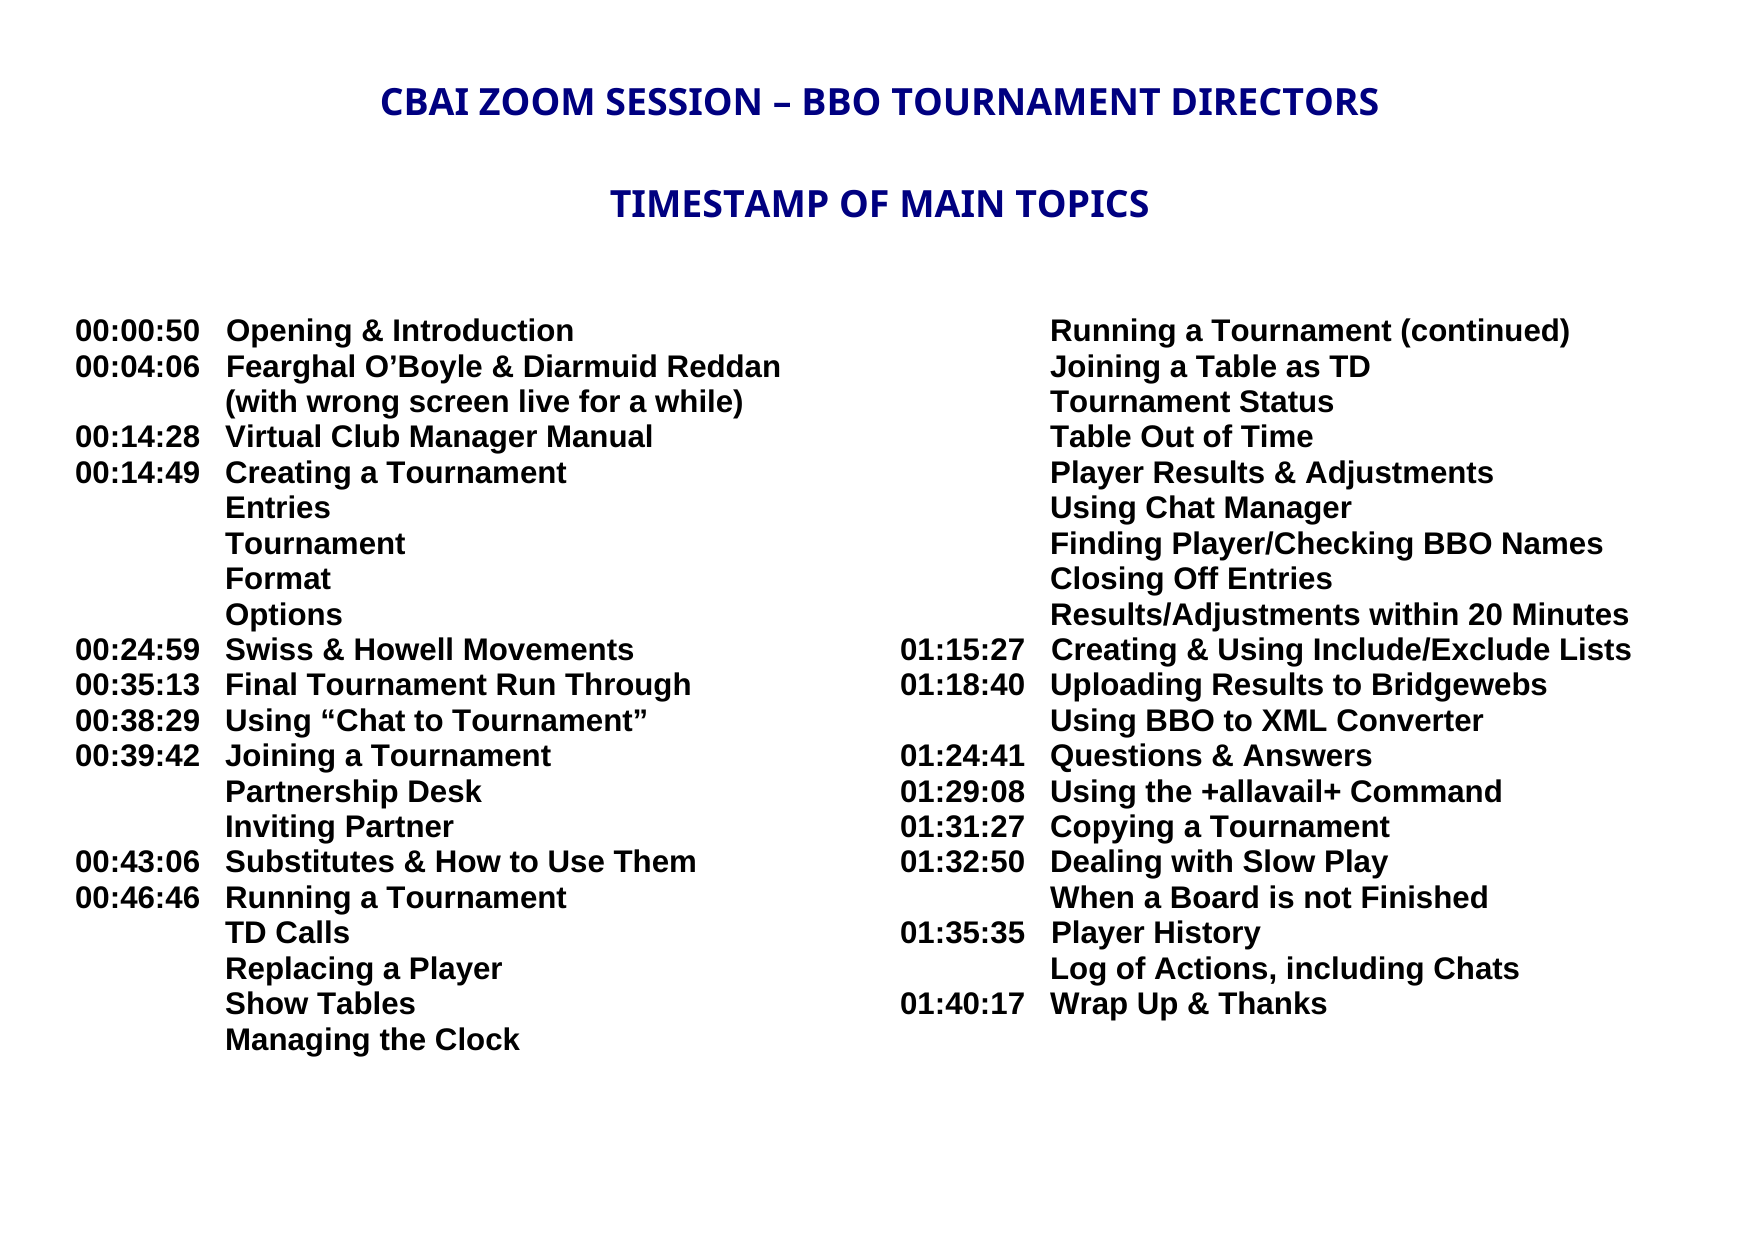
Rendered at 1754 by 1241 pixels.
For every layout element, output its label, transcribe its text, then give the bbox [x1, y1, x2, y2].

text 00:46:46 Running a Tournament When a Board is not Finished [75, 880, 1679, 915]
text 00:00:50 Opening & Introduction Running a Tournament (continued) [75, 313, 1679, 349]
text TD Calls 01:35:35 Player History [75, 915, 1679, 951]
text Inviting Partner 01:31:27 Copying a Tournament [75, 809, 1679, 844]
text 00:43:06 Substitutes & How to Use Them 01:32:50 Dealing with Slow Play [75, 844, 1679, 880]
text 00:35:13 Final Tournament Run Through 01:18:40 Uploading Results to Bridgewebs [75, 667, 1679, 703]
text Show Tables 01:40:17 Wrap Up & Thanks [75, 986, 1679, 1022]
text 00:04:06 Fearghal O’Boyle & Diarmuid Reddan Joining a Table as TD [75, 349, 1679, 384]
text Partnership Desk 01:29:08 Using the +allavail+ Command [75, 774, 1679, 809]
text CBAI ZOOM SESSION – BBO TOURNAMENT DIRECTORS [75, 75, 1684, 126]
text Replacing a Player Log of Actions, including Chats [75, 951, 1679, 986]
text (with wrong screen live for a while) Tournament Status [150, 384, 1679, 419]
text 00:14:49 Creating a Tournament Player Results & Adjustments [75, 455, 1679, 490]
text 00:24:59 Swiss & Howell Movements 01:15:27 Creating & Using Include/Exclude Lists [75, 632, 1679, 667]
text TIMESTAMP OF MAIN TOPICS [75, 177, 1684, 228]
text 00:14:28 Virtual Club Manager Manual Table Out of Time [75, 419, 1679, 455]
text Managing the Clock [75, 1022, 1679, 1057]
text 00:38:29 Using “Chat to Tournament” Using BBO to XML Converter [75, 703, 1679, 738]
text Entries Using Chat Manager Tournament Finding Player/Checking BBO Names Format Closing Off Entries Options Results/Adjustments within 20 Minutes [75, 490, 1679, 632]
text 00:39:42 Joining a Tournament 01:24:41 Questions & Answers [75, 738, 1679, 774]
